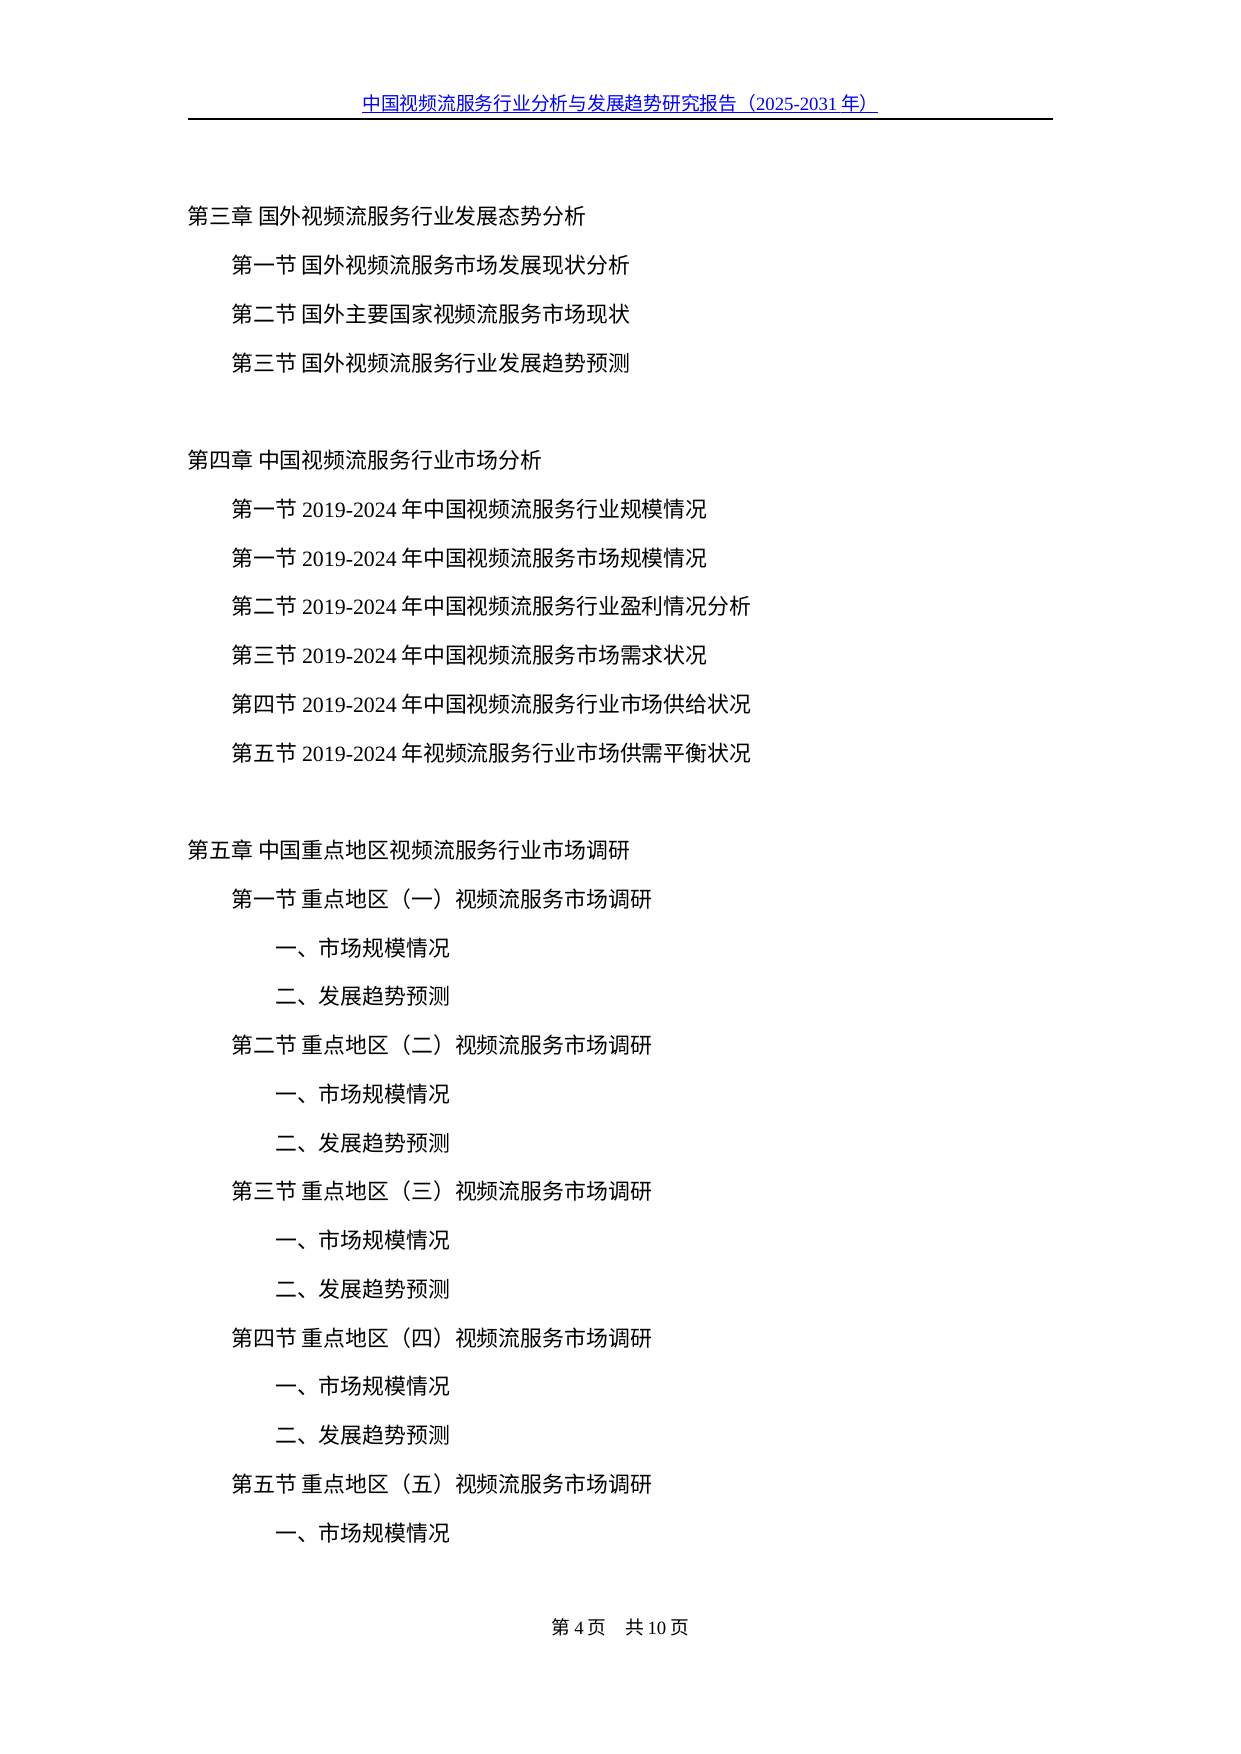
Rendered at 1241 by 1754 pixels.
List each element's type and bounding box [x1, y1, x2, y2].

text [187, 150, 1053, 1548]
